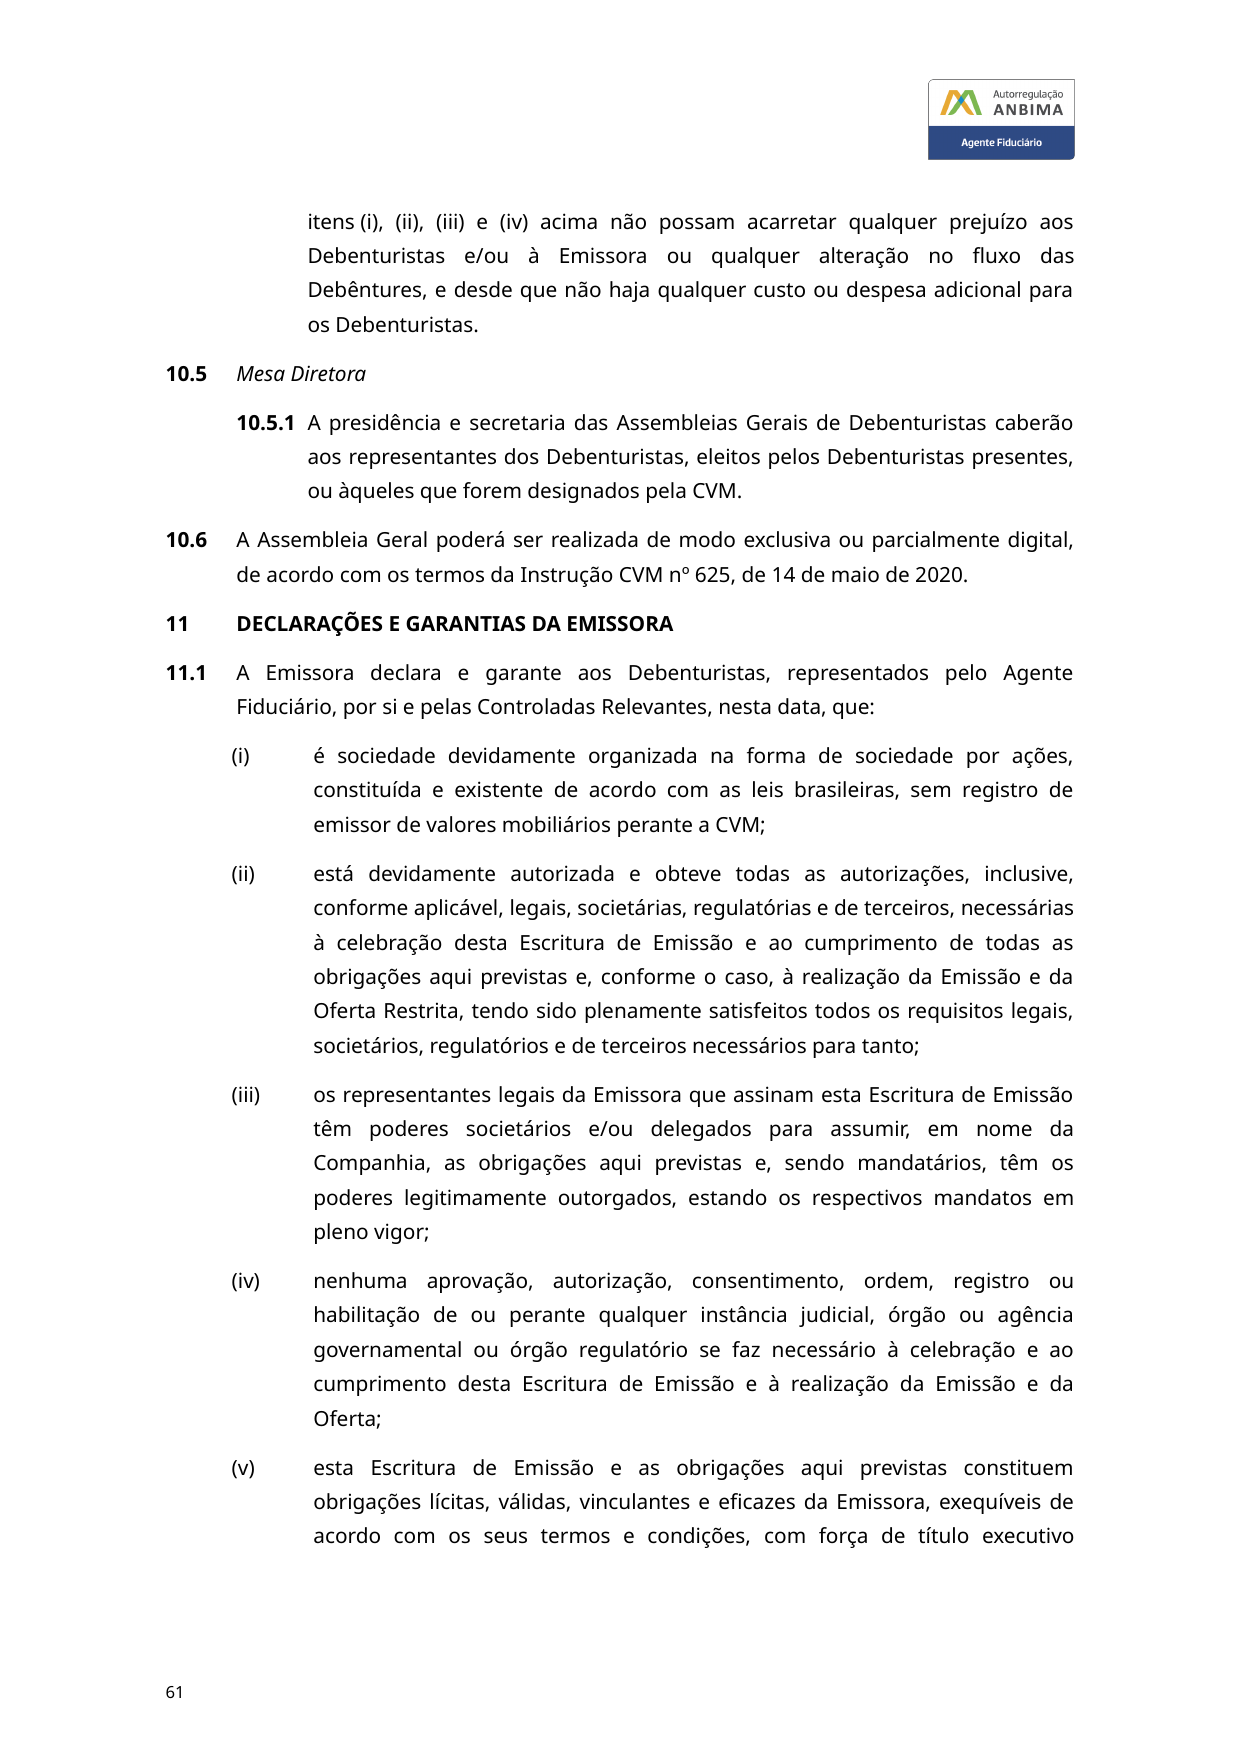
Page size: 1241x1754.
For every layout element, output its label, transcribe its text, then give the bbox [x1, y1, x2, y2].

list A Assembleia Geral poderá ser realizada de modo exclusiva ou parcialmente digital, de acordo com os termos da Instrução CVM nº 625, de 14 de maio de 2020. [165, 526, 1075, 588]
list DECLARAÇÕES E GARANTIAS DA EMISSORA [165, 609, 1075, 637]
list A Emissora declara e garante aos Debenturistas, representados pelo Agente Fiduciário, por si e pelas Controladas Relevantes, nesta data, que: [165, 658, 1075, 721]
list Mesa Diretora [165, 359, 1075, 387]
list está devidamente autorizada e obteve todas as autorizações, inclusive, conforme aplicável, legais, societárias, regulatórias e de terceiros, necessárias à celebração desta Escritura de Emissão e ao cumprimento de todas as obrigações aqui previstas e, conforme o caso, à realização da Emissão e da Oferta Restrita, tendo sido plenamente satisfeitos todos os requisitos legais, societários, regulatórios e de terceiros necessários para tanto; [231, 859, 1075, 1059]
list os representantes legais da Emissora que assinam esta Escritura de Emissão têm poderes societários e/ou delegados para assumir, em nome da Companhia, as obrigações aqui previstas e, sendo mandatários, têm os poderes legitimamente outorgados, estando os respectivos mandatos em pleno vigor; [231, 1080, 1075, 1246]
list nenhuma aprovação, autorização, consentimento, ordem, registro ou habilitação de ou perante qualquer instância judicial, órgão ou agência governamental ou órgão regulatório se faz necessário à celebração e ao cumprimento desta Escritura de Emissão e à realização da Emissão e da Oferta; [231, 1266, 1075, 1432]
list A presidência e secretaria das Assembleias Gerais de Debenturistas caberão aos representantes dos Debenturistas, eleitos pelos Debenturistas presentes, ou àqueles que forem designados pela CVM. [236, 408, 1075, 505]
list é sociedade devidamente organizada na forma de sociedade por ações, constituída e existente de acordo com as leis brasileiras, sem registro de emissor de valores mobiliários perante a CVM; [231, 741, 1075, 838]
picture [928, 79, 1075, 160]
